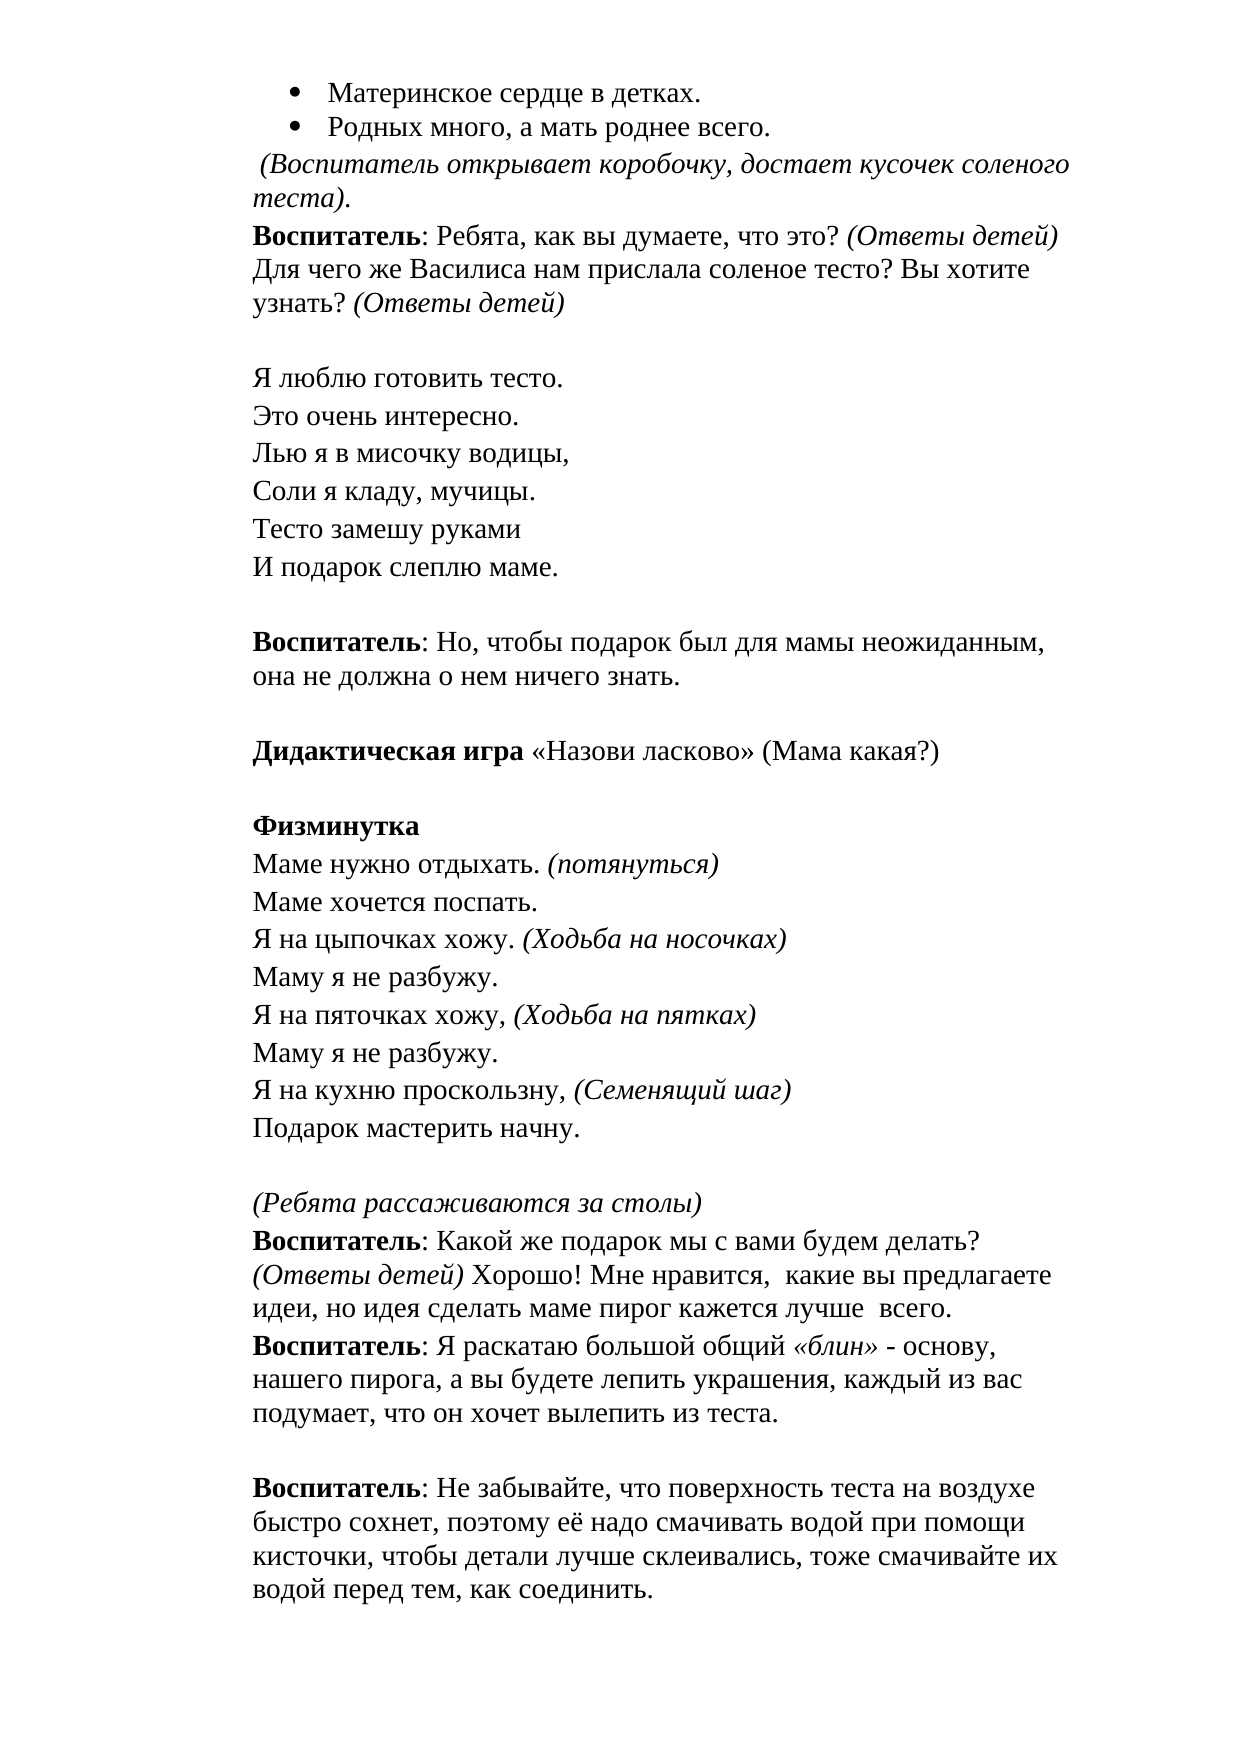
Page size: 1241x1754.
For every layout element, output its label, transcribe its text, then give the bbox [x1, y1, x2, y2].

text Воспитатель: Какой же подарок мы с вами будем делать? (Ответы детей) Хорошо! Мне нравится, какие вы предлагаете идеи, но идея сделать маме пирог кажется лучше всего. [252, 1223, 1077, 1324]
text Маме хочется поспать. [252, 884, 1077, 917]
text Я люблю готовить тесто. [252, 360, 1077, 394]
text Я на кухню проскользну, (Семенящий шаг) [252, 1072, 1077, 1106]
text Я на цыпочках хожу. (Ходьба на носочках) [252, 922, 1077, 955]
text Лью я в мисочку водицы, [252, 436, 1077, 469]
text Подарок мастерить начну. [252, 1110, 1077, 1144]
text Соли я кладу, мучицы. [252, 473, 1077, 507]
text Воспитатель: Не забывайте, что поверхность теста на воздухе быстро сохнет, поэтому её надо смачивать водой при помощи кисточки, чтобы детали лучше склеивались, тоже смачивайте их водой перед тем, как соединить. [252, 1471, 1077, 1605]
text Маму я не разбужу. [252, 959, 1077, 993]
text Это очень интересно. [252, 398, 1077, 431]
text Я на пяточках хожу, (Ходьба на пятках) [252, 997, 1077, 1031]
text Воспитатель: Ребята, как вы думаете, что это? (Ответы детей) Для чего же Василиса нам прислала соленое тесто? Вы хотите узнать? (Ответы детей) [252, 218, 1077, 318]
text Маму я не разбужу. [252, 1035, 1077, 1068]
text Тесто замешу руками [252, 511, 1077, 544]
text Маме нужно отдыхать. (потянуться) [252, 846, 1077, 880]
text Воспитатель: Но, чтобы подарок был для мамы неожиданным, она не должна о нем ничего знать. [252, 624, 1077, 691]
list Родных много, а мать роднее всего. [290, 109, 1077, 142]
text (Ребята рассаживаются за столы) [252, 1186, 1077, 1219]
text Дидактическая игра «Назови ласково» (Мама какая?) [252, 733, 1077, 767]
text Воспитатель: Я раскатаю большой общий «блин» - основу, нашего пирога, а вы будете лепить украшения, каждый из вас подумает, что он хочет вылепить из теста. [252, 1328, 1077, 1429]
list Материнское сердце в детках. [290, 75, 1077, 109]
text (Воспитатель открывает коробочку, достает кусочек соленого теста). [252, 146, 1077, 213]
text Физминутка [252, 808, 1077, 842]
text И подарок слеплю маме. [252, 549, 1077, 582]
